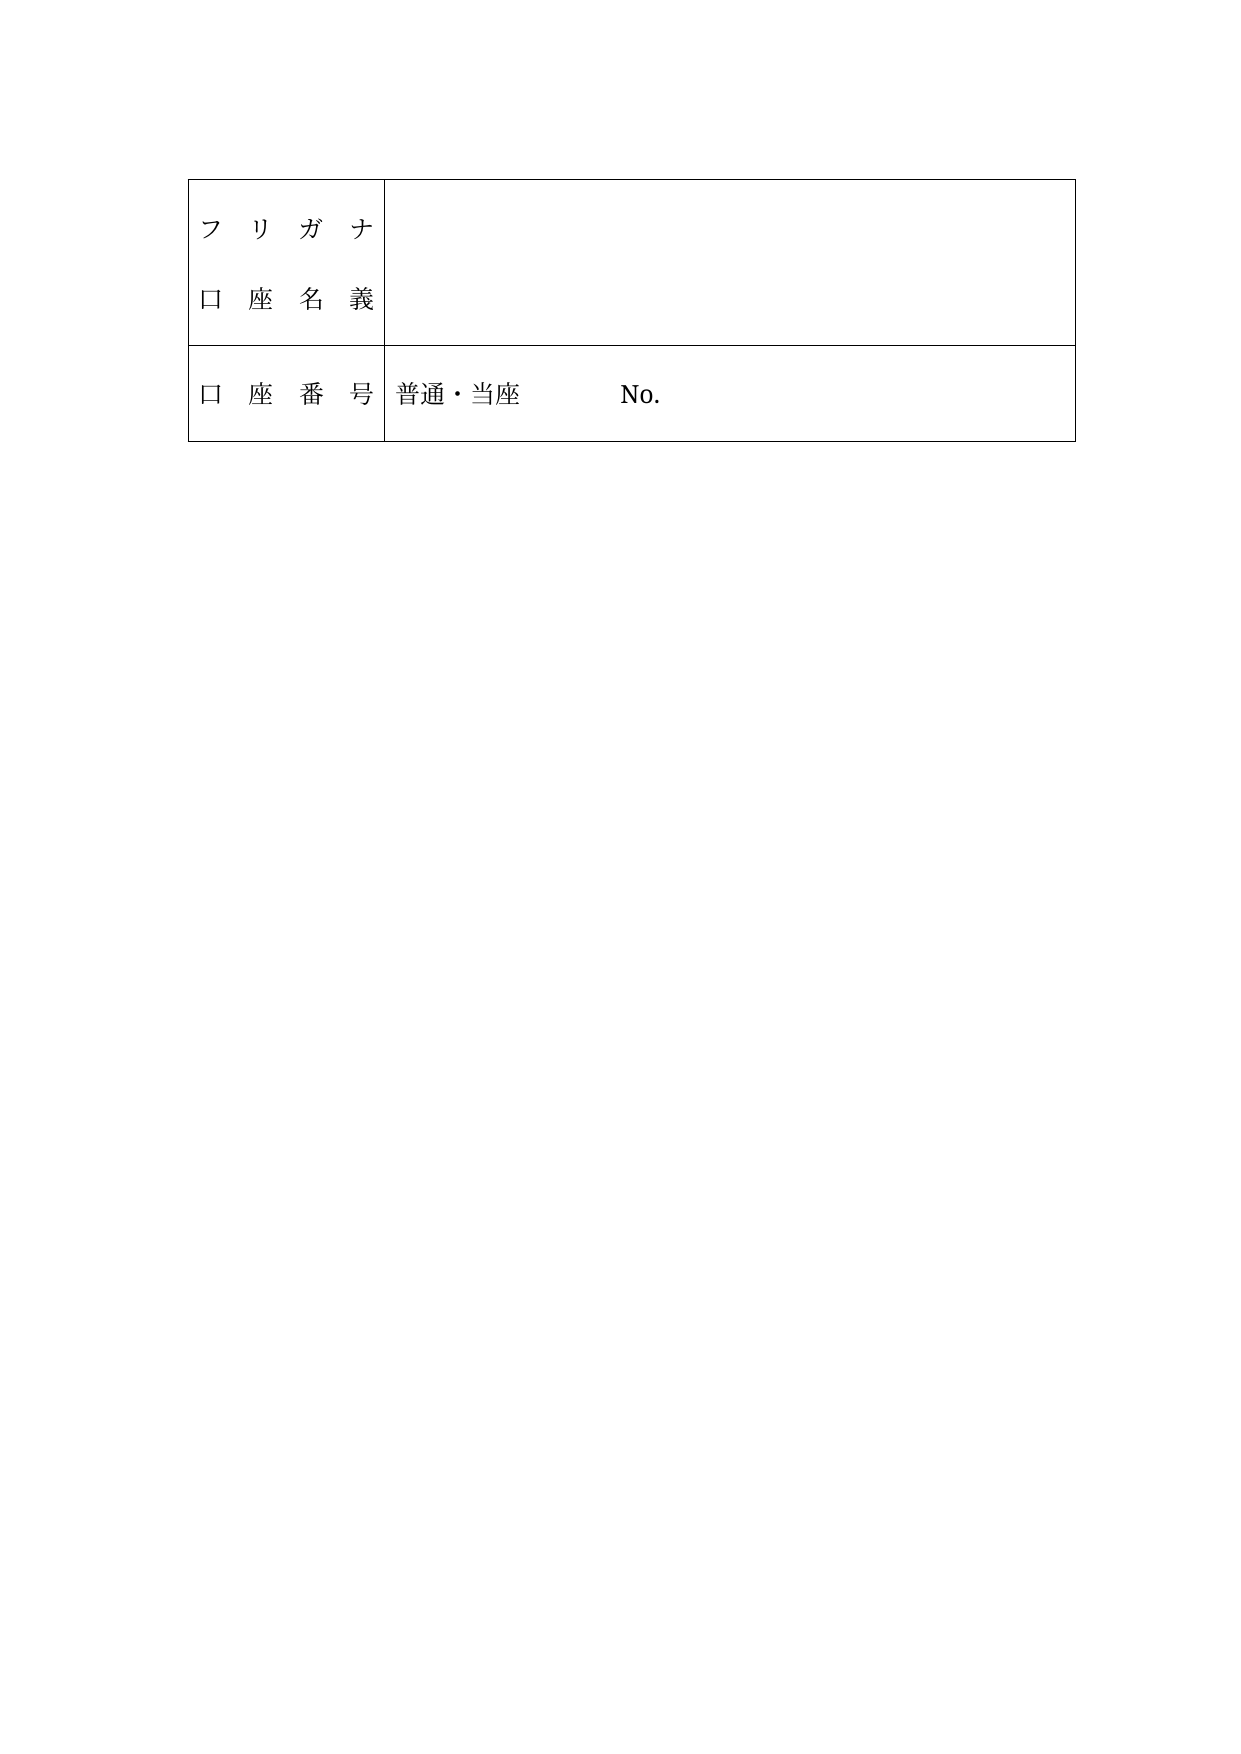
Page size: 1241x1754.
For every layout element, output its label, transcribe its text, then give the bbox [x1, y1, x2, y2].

table_cell 口座番号 [189, 346, 384, 441]
table_cell [385, 180, 1075, 345]
table_cell 普通・当座 No. [385, 346, 1075, 441]
table_cell フリガナ 口座名義 [189, 180, 384, 345]
